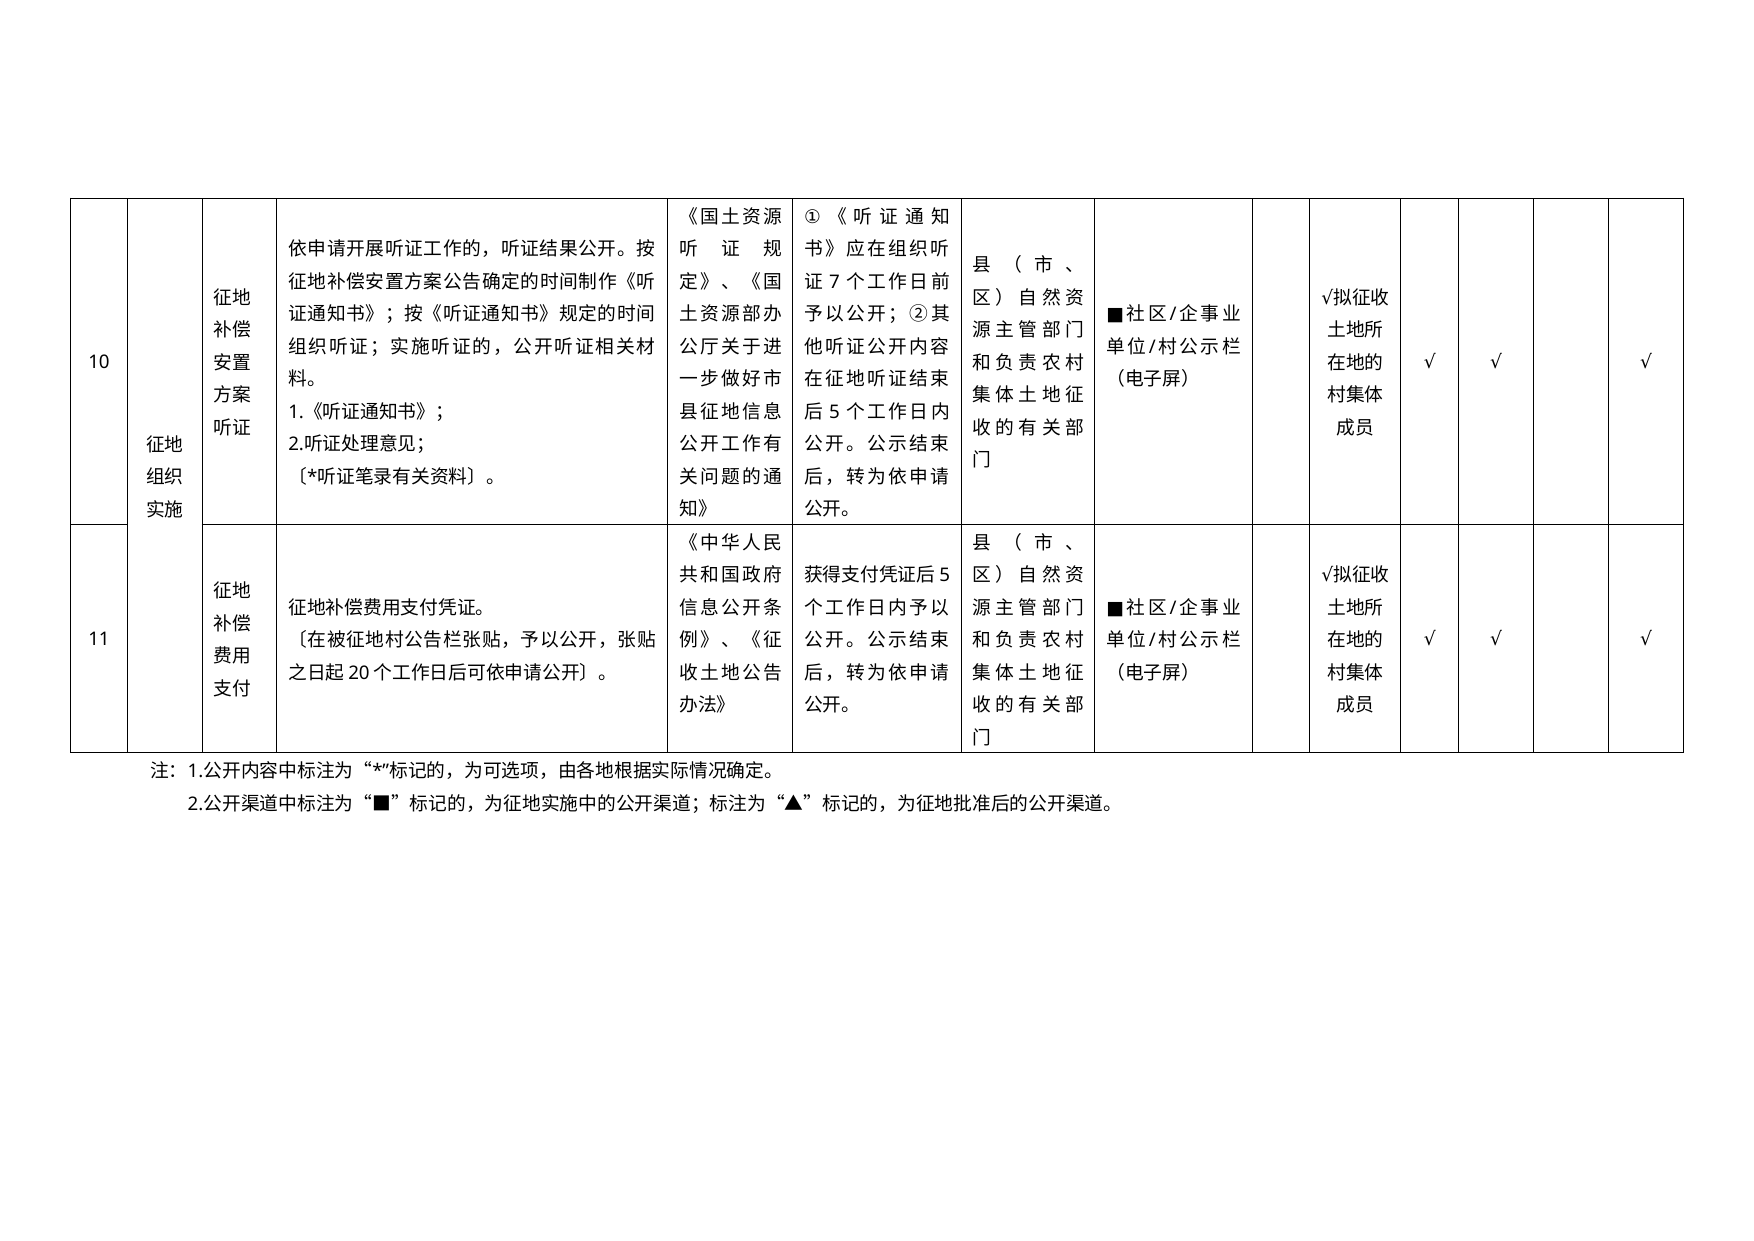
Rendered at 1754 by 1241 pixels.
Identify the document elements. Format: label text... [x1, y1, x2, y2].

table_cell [962, 199, 1094, 524]
table_cell √ [1401, 199, 1458, 524]
table_cell 10 [71, 199, 127, 524]
table_cell 获得支付凭证后5个工作日内予以公开。公示结束后，转为依申请公开。 [793, 525, 961, 752]
text 注：1.公开内容中标注为“*”标记的，为可选项，由各地根据实际情况确定。 [150, 753, 1604, 786]
table_cell √ [1401, 525, 1458, 752]
table_cell √ [1459, 199, 1533, 524]
table_cell 《国土资源听证规定》、《国土资源部办公厅关于进一步做好市县征地信息公开工作有关问题的通知》 [668, 199, 792, 524]
table_cell ■社区/企事业单位/村公示栏（电子屏） [1095, 199, 1252, 524]
table_cell 依申请开展听证工作的，听证结果公开。按征地补偿安置方案公告确定的时间制作《听证通知书》；按《听证通知书》规定的时间组织听证；实施听证的，公开听证相关材料。 1.《听证通知书》； 2.听证处理意见； 〔*听证笔录有关资料〕。 [277, 199, 667, 524]
table_cell √ [1609, 525, 1683, 752]
table_cell 征地补偿费用支付 [203, 525, 276, 752]
table_cell [1534, 525, 1608, 752]
table_cell √ [1459, 525, 1533, 752]
table_cell √ [1609, 199, 1683, 524]
table_cell [1253, 525, 1309, 752]
table_cell ①《听证通知书》应在组织听证7个工作日前予以公开；②其他听证公开内容在征地听证结束后5个工作日内公开。公示结束后，转为依申请公开。 [793, 199, 961, 524]
table_cell 县（市、区）自然资源主管部门和负责农村集体土地征收的有关部门 [962, 525, 1094, 752]
table_cell [1253, 199, 1309, 524]
table_cell 征地补偿安置方案听证 [203, 199, 276, 524]
table_cell √拟征收土地所在地的村集体成员 [1310, 525, 1400, 752]
table_cell 《中华人民共和国政府信息公开条例》、《征收土地公告办法》 [668, 525, 792, 752]
text 2.公开渠道中标注为“■”标记的，为征地实施中的公开渠道；标注为“▲”标记的，为征地批准后的公开渠道。 [150, 786, 1604, 818]
table_cell [1534, 199, 1608, 524]
table_cell 征地组织实施 [128, 199, 202, 752]
table_cell √拟征收土地所在地的村集体成员 [1310, 199, 1400, 524]
table_cell 征地补偿费用支付凭证。 〔在被征地村公告栏张贴，予以公开，张贴之日起20个工作日后可依申请公开〕。 [277, 525, 667, 752]
table_cell 11 [71, 525, 127, 752]
table_cell ■社区/企事业单位/村公示栏（电子屏） [1095, 525, 1252, 752]
